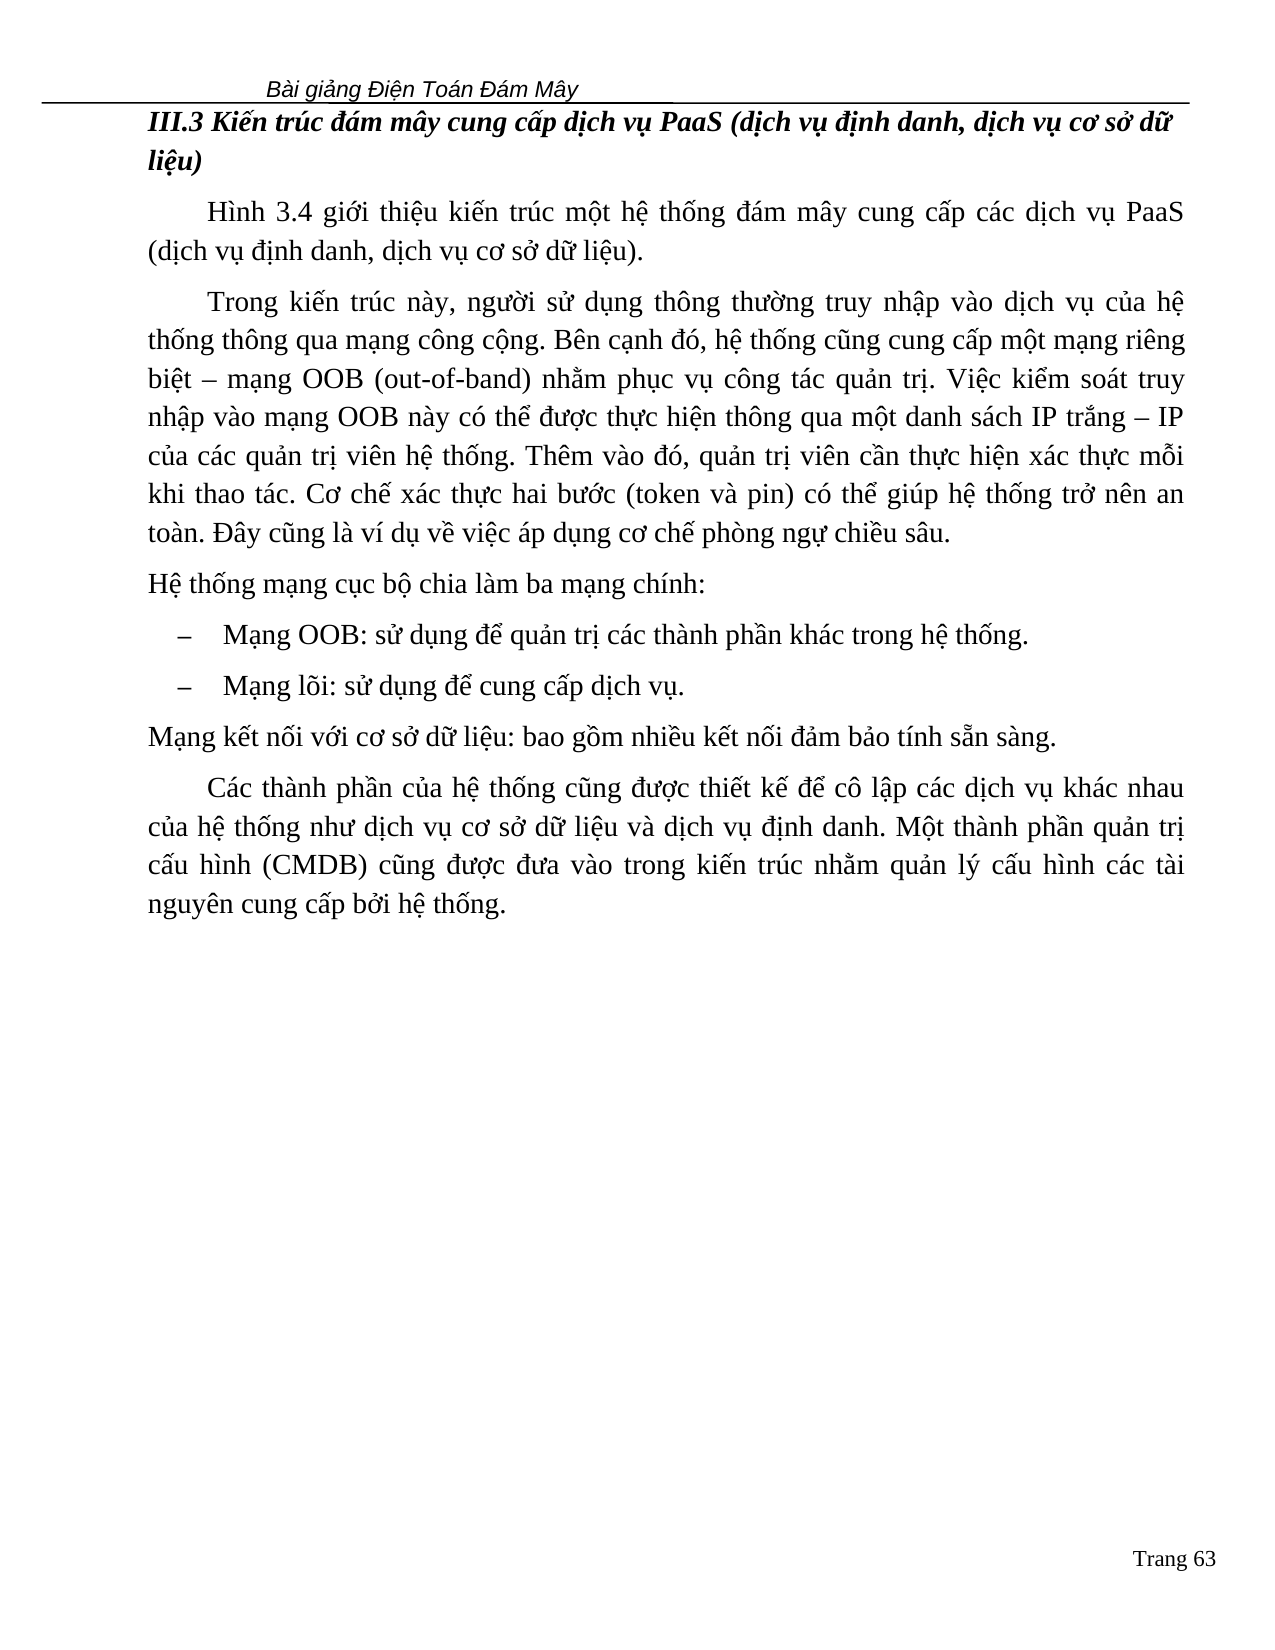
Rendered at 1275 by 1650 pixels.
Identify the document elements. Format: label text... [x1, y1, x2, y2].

text Hệ thống mạng cục bộ chia làm ba mạng chính: [148, 566, 1186, 599]
text Các thành phần của hệ thống cũng được thiết kế để cô lập các dịch vụ khác nhau của hệ thống như dịch vụ cơ sở dữ liệu và dịch vụ định danh. Một thành phần quản trị cấu hình (CMDB) cũng được đưa vào trong kiến trúc nhằm quản lý cấu hình các tài nguyên cung cấp bởi hệ thống. [148, 770, 1186, 919]
list Mạng lõi: sử dụng để cung cấp dịch vụ. [148, 668, 1186, 702]
text Mạng kết nối với cơ sở dữ liệu: bao gồm nhiều kết nối đảm bảo tính sẵn sàng. [148, 719, 1186, 753]
text Trong kiến trúc này, người sử dụng thông thường truy nhập vào dịch vụ của hệ thống thông qua mạng công cộng. Bên cạnh đó, hệ thống cũng cung cấp một mạng riêng biệt – mạng OOB (out-of-band) nhằm phục vụ công tác quản trị. Việc kiểm soát truy nhập vào mạng OOB này có thể được thực hiện thông qua một danh sách IP trắng – IP của các quản trị viên hệ thống. Thêm vào đó, quản trị viên cần thực hiện xác thực mỗi khi thao tác. Cơ chế xác thực hai bước (token và pin) có thể giúp hệ thống trở nên an toàn. Đây cũng là ví dụ về việc áp dụng cơ chế phòng ngự chiều sâu. [148, 284, 1186, 548]
text Hình 3.4 giới thiệu kiến trúc một hệ thống đám mây cung cấp các dịch vụ PaaS (dịch vụ định danh, dịch vụ cơ sở dữ liệu). [148, 194, 1186, 266]
subtitle III.3 Kiến trúc đám mây cung cấp dịch vụ PaaS (dịch vụ định danh, dịch vụ cơ sở dữ liệu) [148, 104, 1186, 177]
list Mạng OOB: sử dụng để quản trị các thành phần khác trong hệ thống. [148, 617, 1186, 651]
